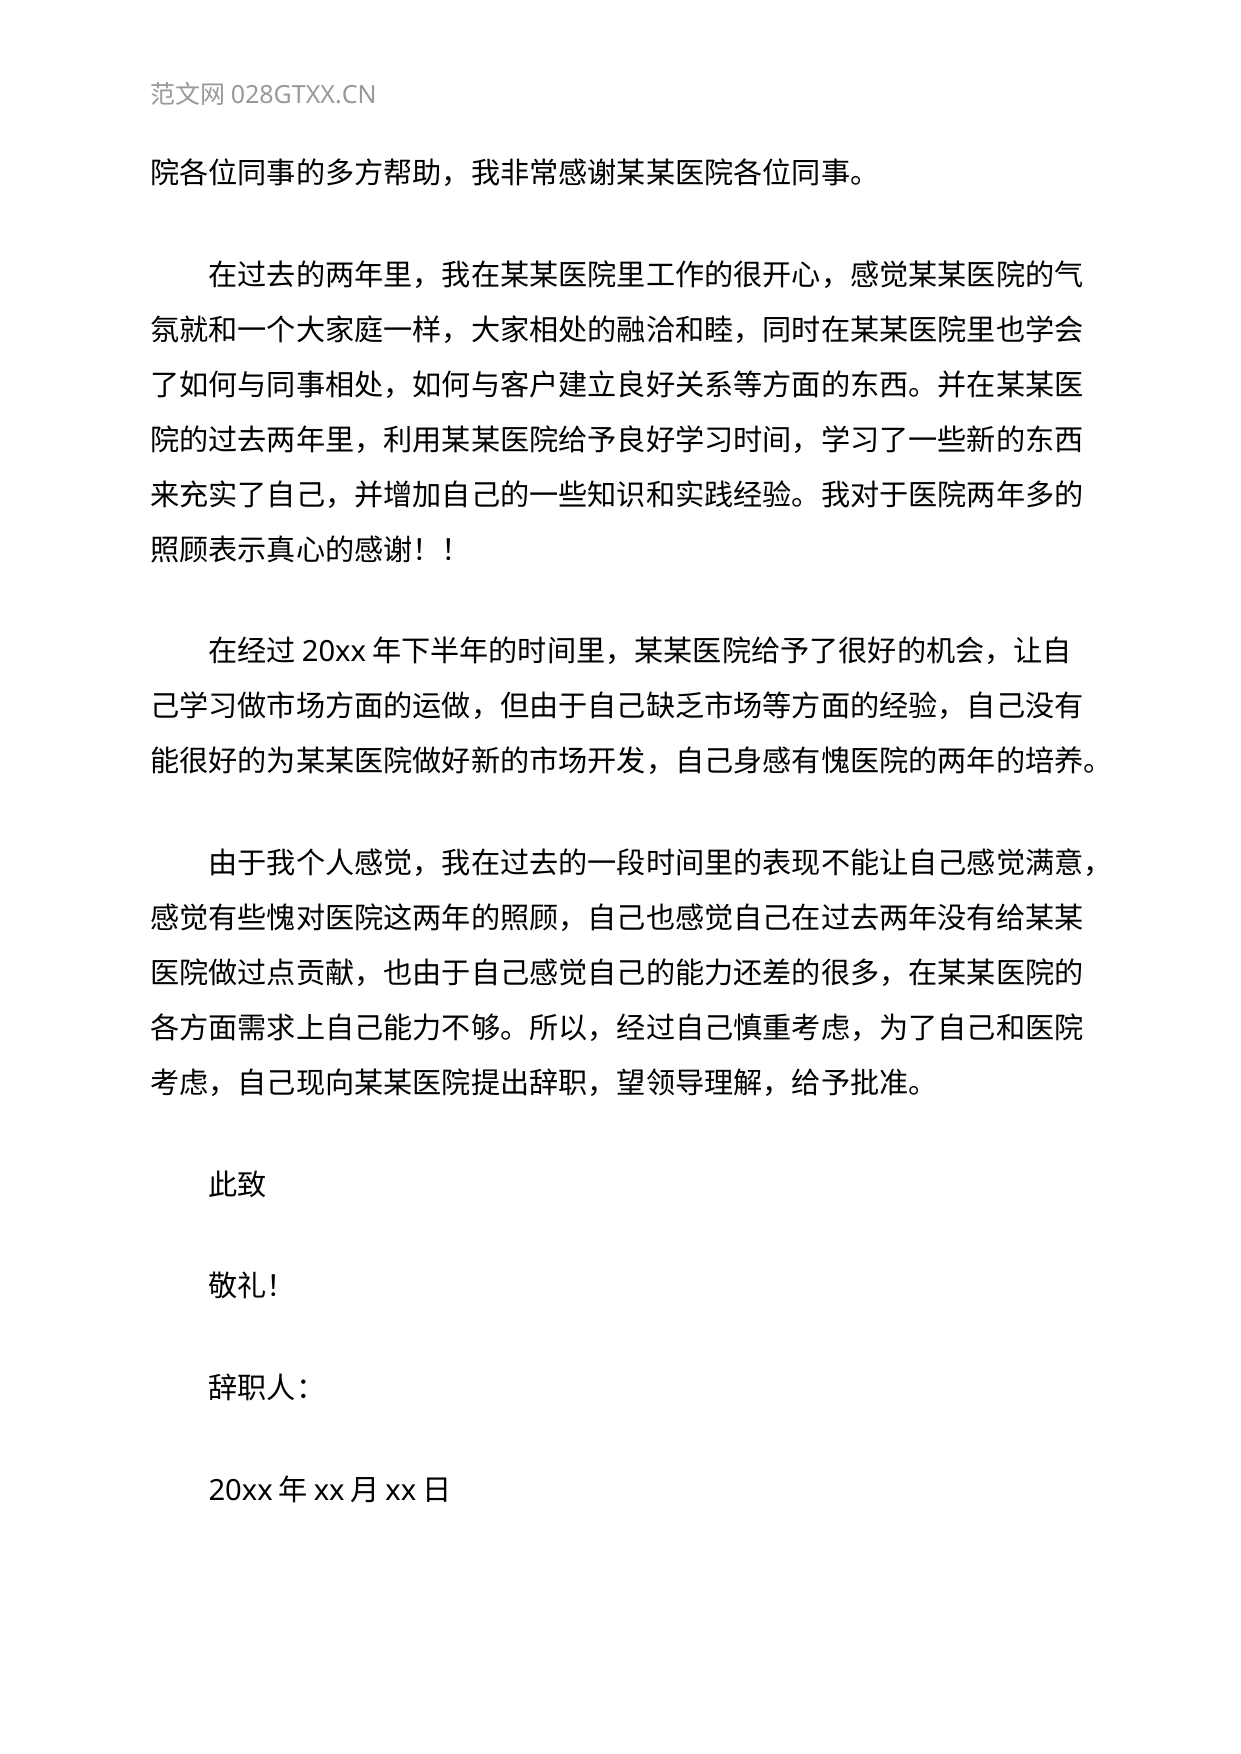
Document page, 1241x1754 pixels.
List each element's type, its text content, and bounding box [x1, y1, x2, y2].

text 由于我个人感觉，我在过去的一段时间里的表现不能让自己感觉满意，感觉有些愧对医院这两年的照顾，自己也感觉自己在过去两年没有给某某医院做过点贡献，也由于自己感觉自己的能力还差的很多，在某某医院的各方面需求上自己能力不够。所以，经过自己慎重考虑，为了自己和医院考虑，自己现向某某医院提出辞职，望领导理解，给予批准。 [150, 840, 1090, 1102]
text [150, 150, 1090, 192]
text 20xx年xx月xx日 [150, 1466, 1090, 1509]
text 在经过20xx年下半年的时间里，某某医院给予了很好的机会，让自己学习做市场方面的运做，但由于自己缺乏市场等方面的经验，自己没有能很好的为某某医院做好新的市场开发，自己身感有愧医院的两年的培养。 [150, 628, 1090, 780]
text 敬礼！ [150, 1263, 1090, 1305]
text 辞职人： [150, 1364, 1090, 1407]
text 此致 [150, 1161, 1090, 1203]
text 在过去的两年里，我在某某医院里工作的很开心，感觉某某医院的气氛就和一个大家庭一样，大家相处的融洽和睦，同时在某某医院里也学会了如何与同事相处，如何与客户建立良好关系等方面的东西。并在某某医院的过去两年里，利用某某医院给予良好学习时间，学习了一些新的东西来充实了自己，并增加自己的一些知识和实践经验。我对于医院两年多的照顾表示真心的感谢！！ [150, 252, 1090, 568]
